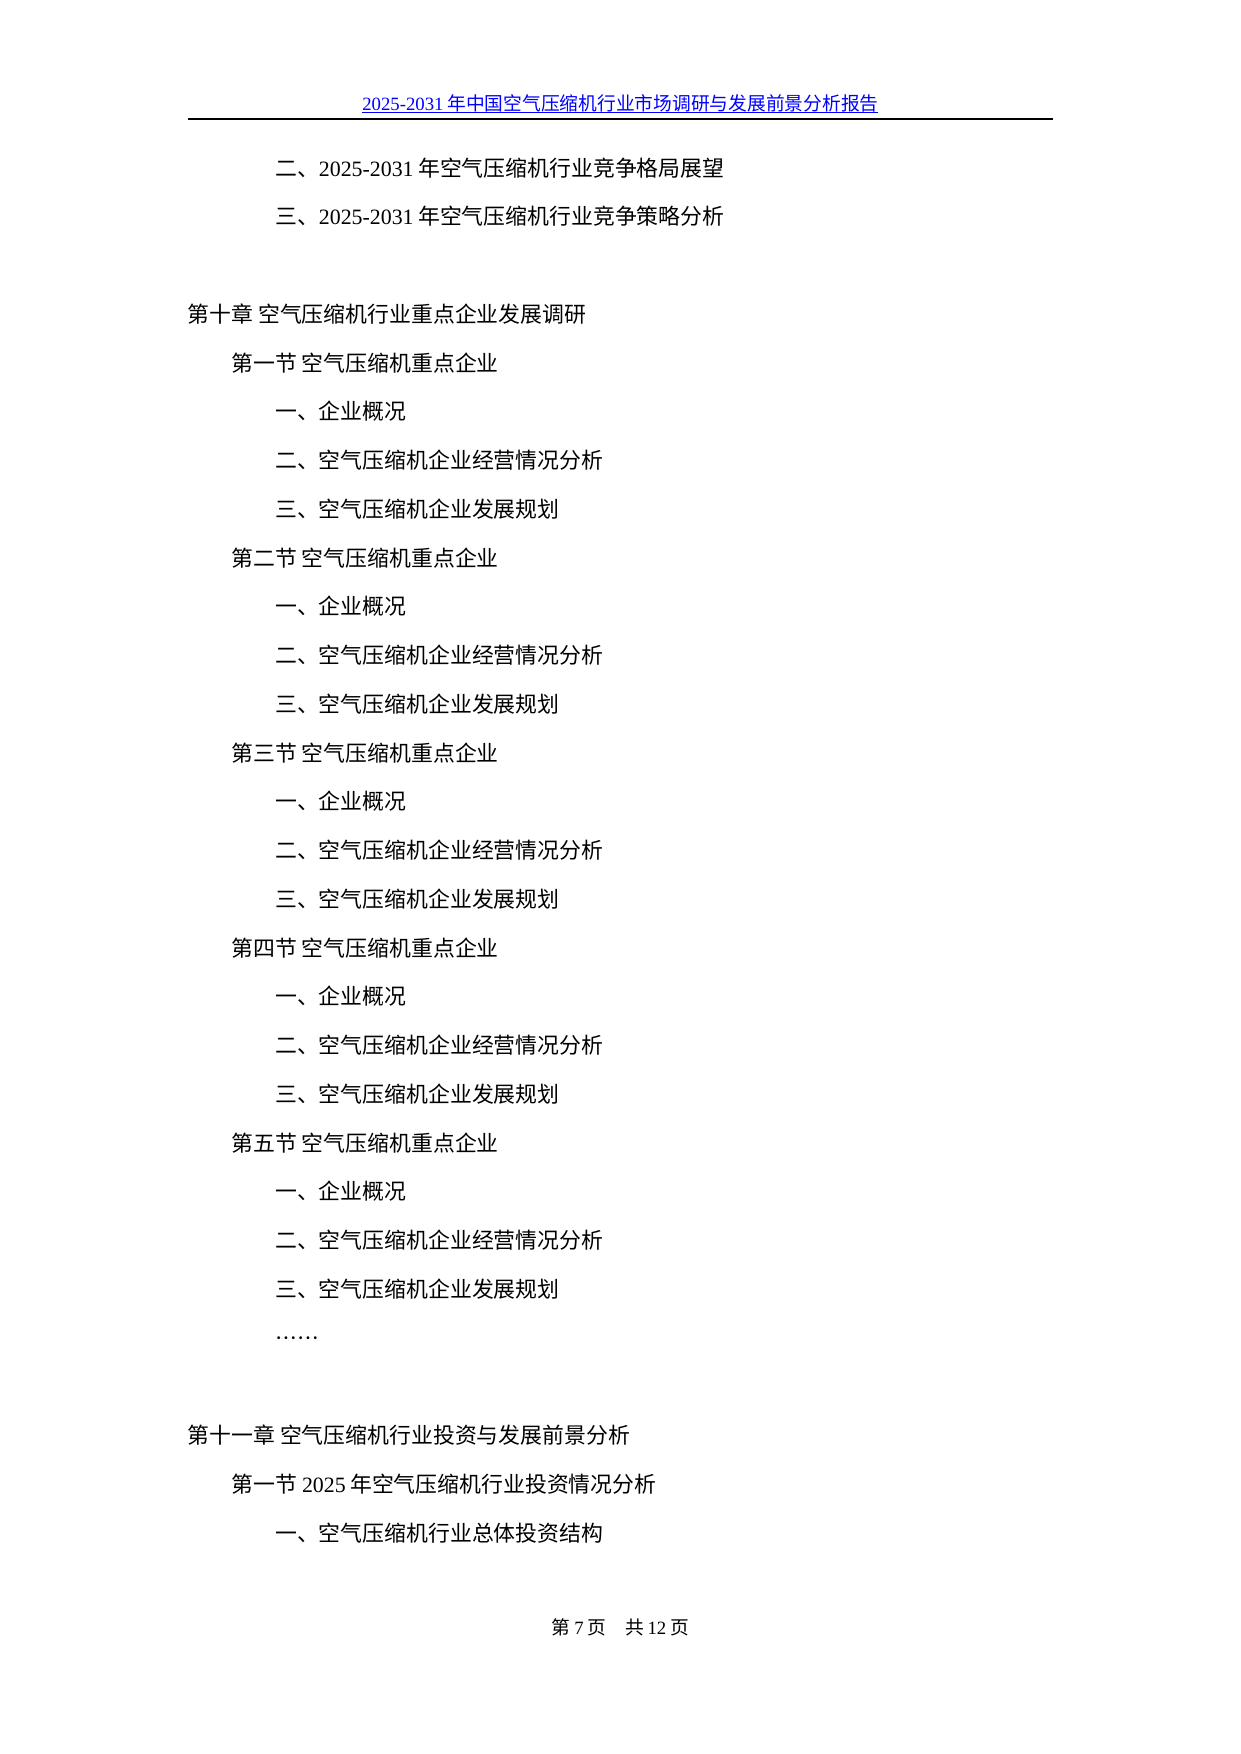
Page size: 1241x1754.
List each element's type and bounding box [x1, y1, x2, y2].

text [187, 150, 1053, 1548]
